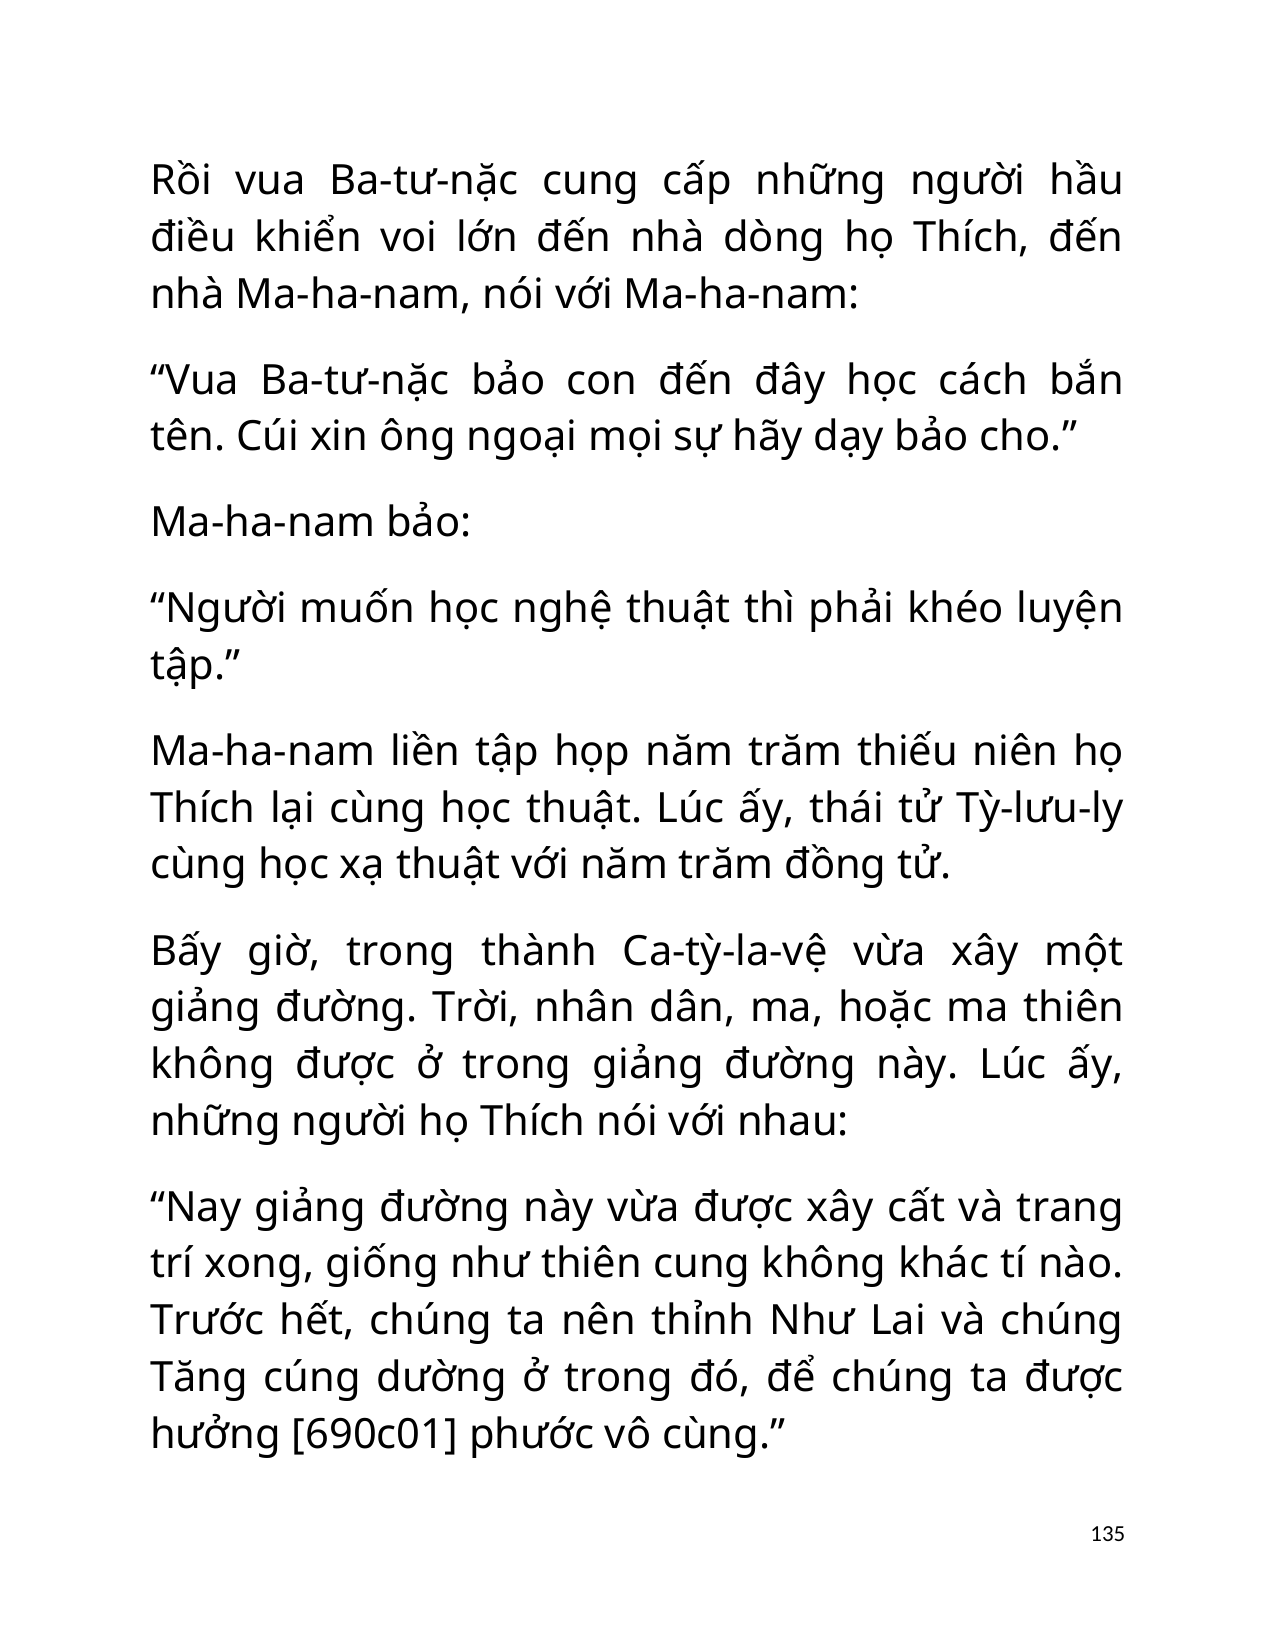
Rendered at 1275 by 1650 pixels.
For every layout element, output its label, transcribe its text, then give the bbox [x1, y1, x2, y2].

text Rồi vua Ba-tư-nặc cung cấp những người hầu điều khiển voi lớn đến nhà dòng họ Thích, đến nhà Ma-ha-nam, nói với Ma-ha-nam: [150, 150, 1125, 320]
text “Vua Ba-tư-nặc bảo con đến đây học cách bắn tên. Cúi xin ông ngoại mọi sự hãy dạy bảo cho.” [150, 349, 1125, 463]
text “Người muốn học nghệ thuật thì phải khéo luyện tập.” [150, 578, 1125, 692]
text Ma-ha-nam bảo: [150, 492, 1125, 549]
text Bấy giờ, trong thành Ca-tỳ-la-vệ vừa xây một giảng đường. Trời, nhân dân, ma, hoặc ma thiên không được ở trong giảng đường này. Lúc ấy, những người họ Thích nói với nhau: [150, 920, 1125, 1147]
text Ma-ha-nam liền tập họp năm trăm thiếu niên họ Thích lại cùng học thuật. Lúc ấy, thái tử Tỳ-lưu-ly cùng học xạ thuật với năm trăm đồng tử. [150, 721, 1125, 891]
text “Nay giảng đường này vừa được xây cất và trang trí xong, giống như thiên cung không khác tí nào. Trước hết, chúng ta nên thỉnh Như Lai và chúng Tăng cúng dường ở trong đó, để chúng ta được hưởng [690c01] phước vô cùng.” [150, 1177, 1125, 1460]
